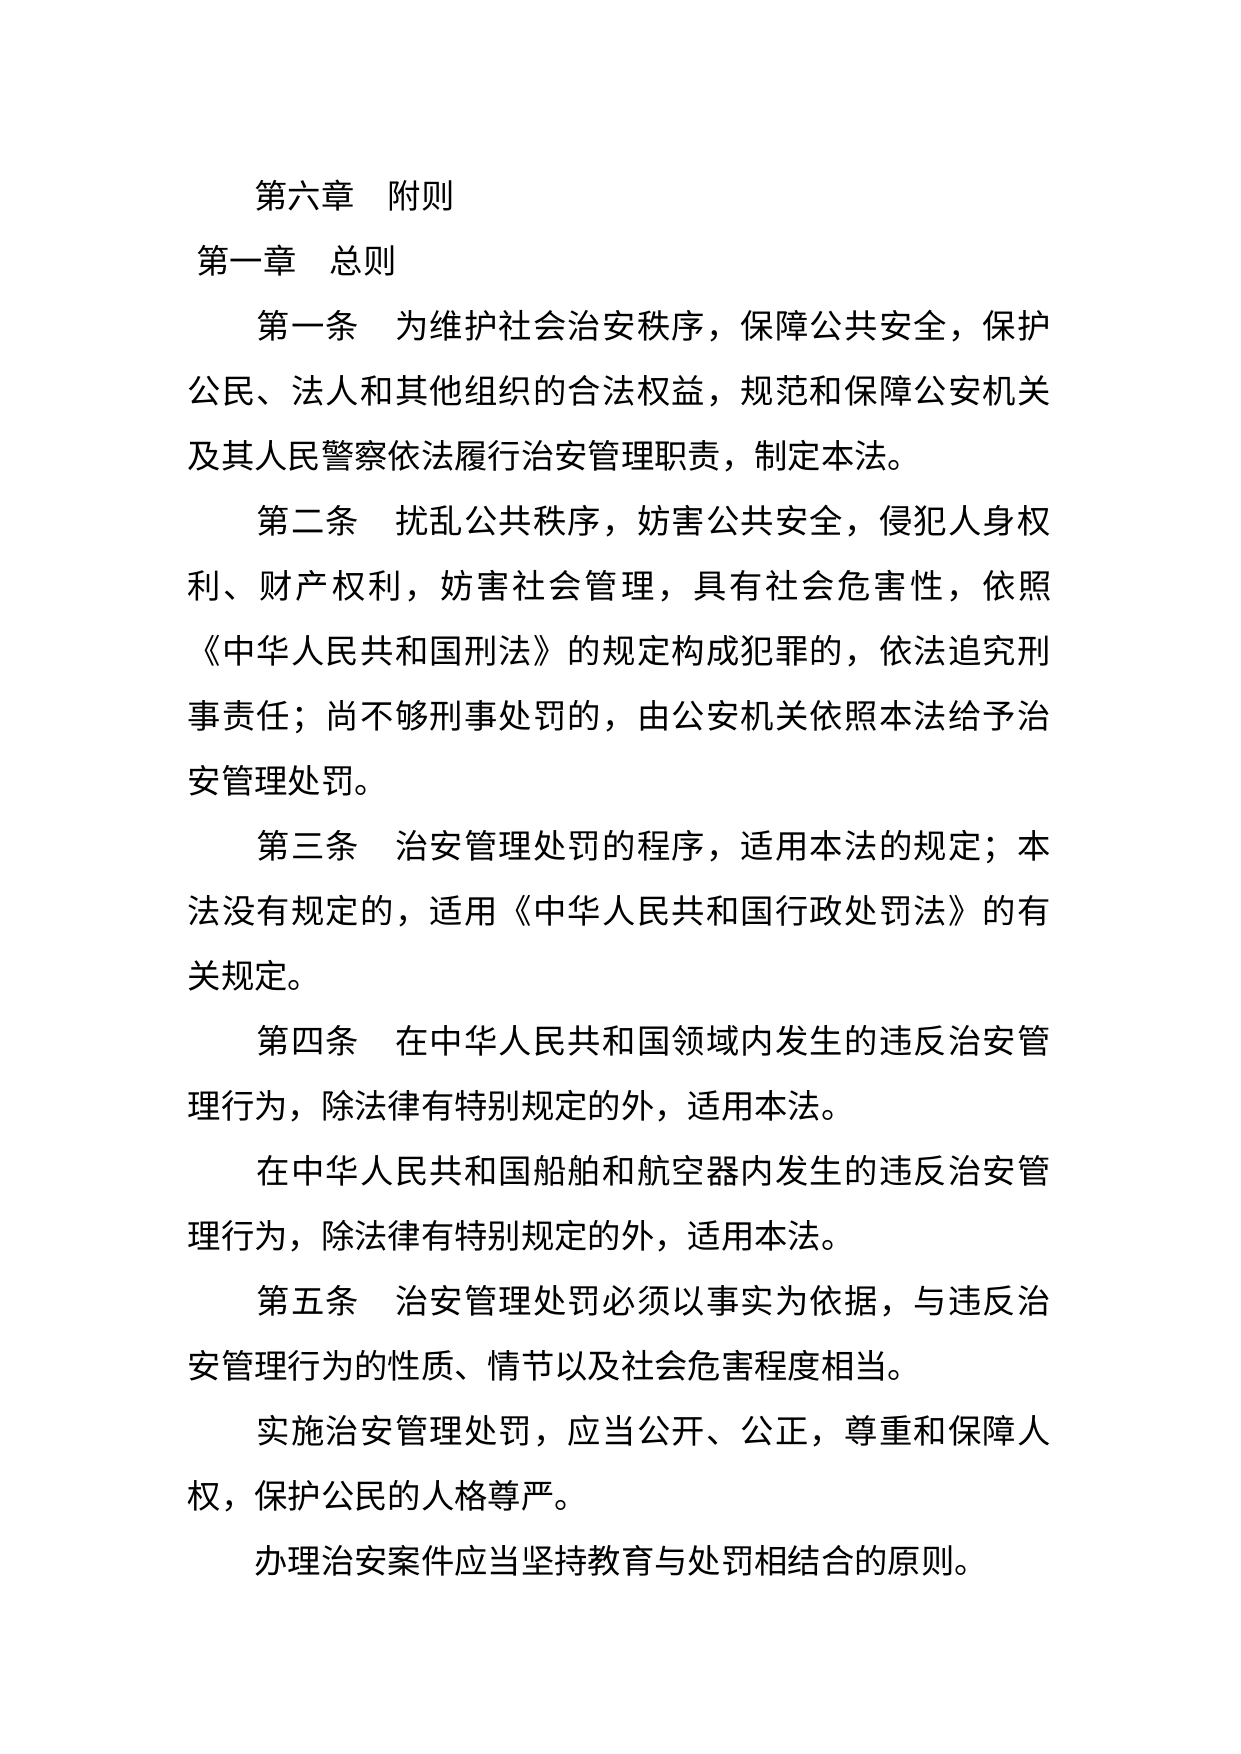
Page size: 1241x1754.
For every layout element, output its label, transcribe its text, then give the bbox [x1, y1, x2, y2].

text 第四条 在中华人民共和国领域内发生的违反治安管理行为，除法律有特别规定的外，适用本法。 [187, 1007, 1053, 1137]
text 第五条 治安管理处罚必须以事实为依据，与违反治安管理行为的性质、情节以及社会危害程度相当。 [187, 1267, 1053, 1397]
text 实施治安管理处罚，应当公开、公正，尊重和保障人权，保护公民的人格尊严。 [187, 1397, 1053, 1527]
text 在中华人民共和国船舶和航空器内发生的违反治安管理行为，除法律有特别规定的外，适用本法。 [187, 1137, 1053, 1267]
text 第二条 扰乱公共秩序，妨害公共安全，侵犯人身权利、财产权利，妨害社会管理，具有社会危害性，依照《中华人民共和国刑法》的规定构成犯罪的，依法追究刑事责任；尚不够刑事处罚的，由公安机关依照本法给予治安管理处罚。 [187, 487, 1053, 812]
text 第一章 总则 [187, 227, 1053, 292]
text 第六章 附则 [187, 162, 1053, 227]
text 办理治安案件应当坚持教育与处罚相结合的原则。 [187, 1527, 1053, 1592]
text 第一条 为维护社会治安秩序，保障公共安全，保护公民、法人和其他组织的合法权益，规范和保障公安机关及其人民警察依法履行治安管理职责，制定本法。 [187, 292, 1053, 487]
text 第三条 治安管理处罚的程序，适用本法的规定；本法没有规定的，适用《中华人民共和国行政处罚法》的有关规定。 [187, 812, 1053, 1007]
